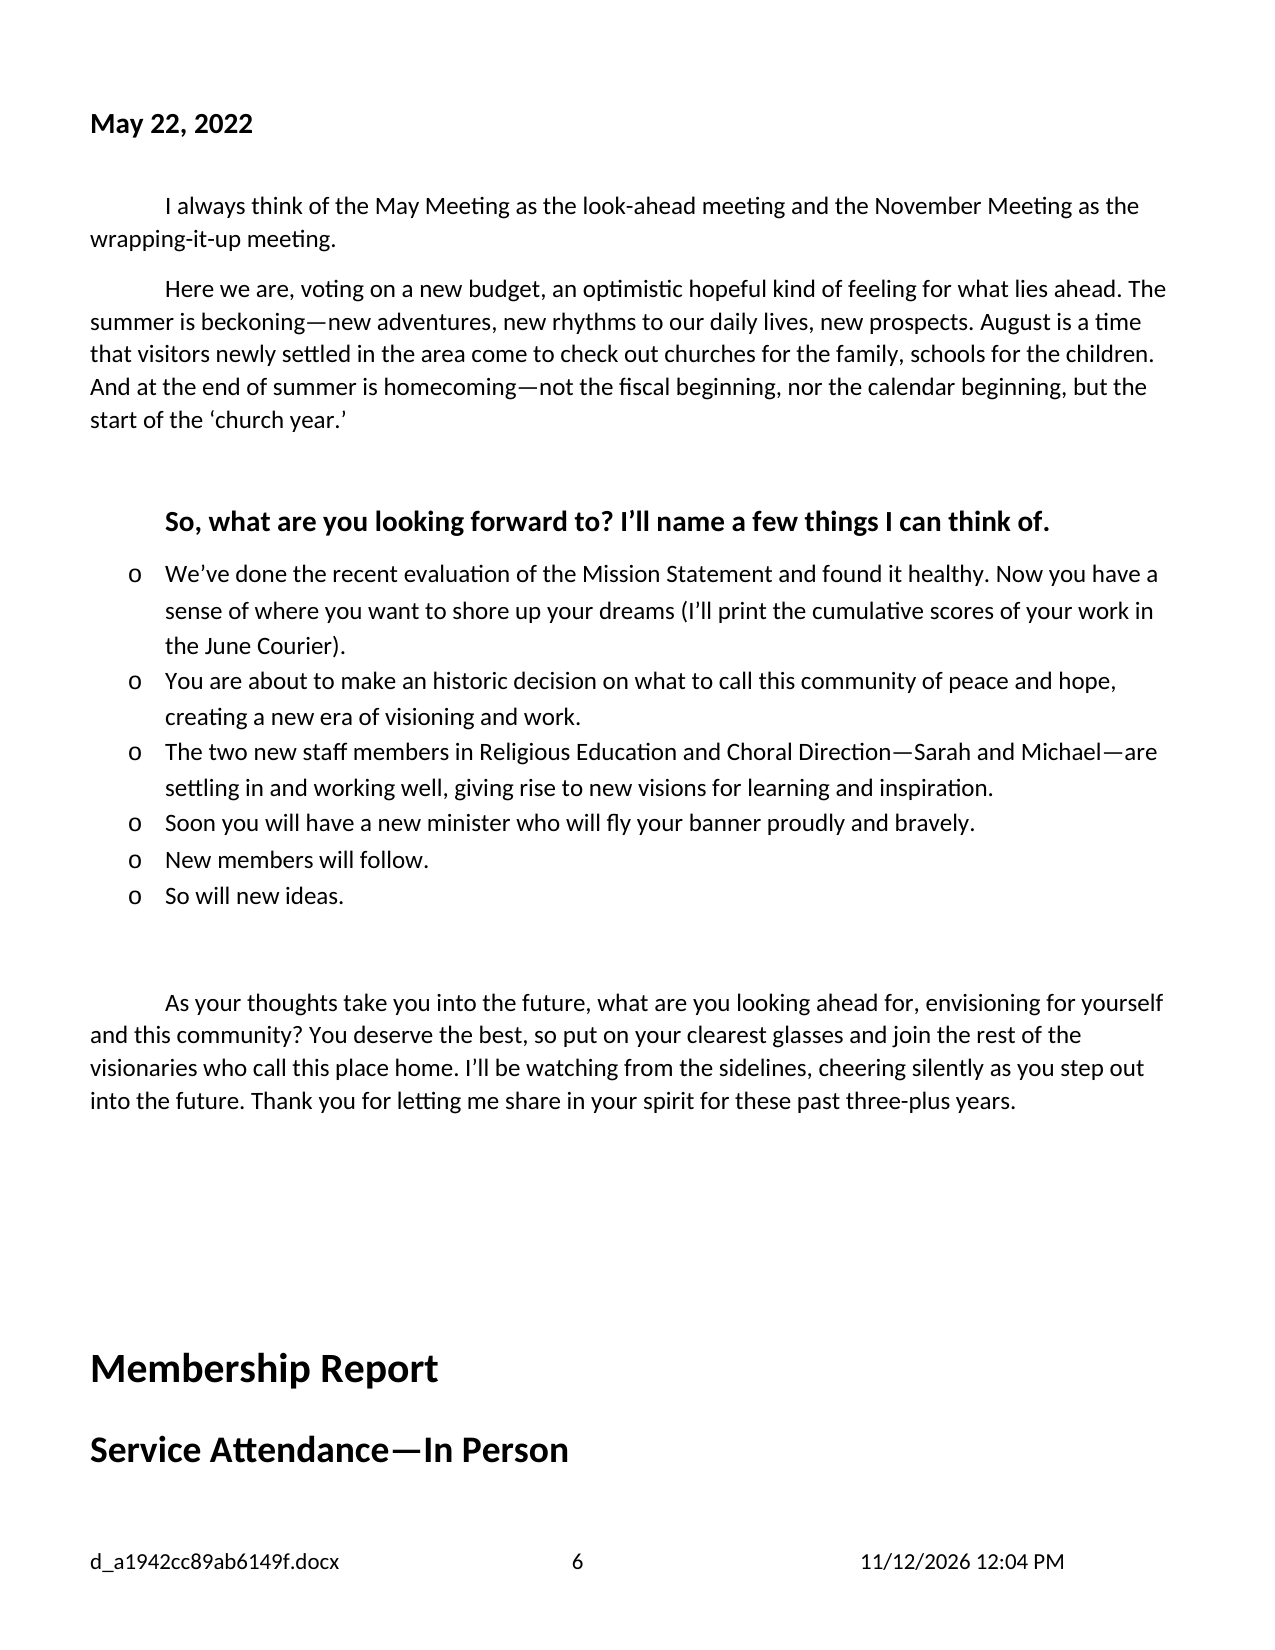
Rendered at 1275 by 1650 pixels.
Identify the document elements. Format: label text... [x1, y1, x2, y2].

list Soon you will have a new minister who will fly your banner proudly and bravely. [127, 807, 1185, 839]
text So, what are you looking forward to? I’ll name a few things I can think of. [90, 503, 1185, 539]
list The two new staff members in Religious Education and Choral Direction—Sarah and Michael—are settling in and working well, giving rise to new visions for learning and inspiration. [127, 736, 1185, 803]
list You are about to make an historic decision on what to call this community of peace and hope, creating a new era of visioning and work. [127, 665, 1185, 732]
list So will new ideas. [127, 880, 1185, 912]
list We’ve done the recent evaluation of the Mission Statement and found it healthy. Now you have a sense of where you want to shore up your dreams (I’ll print the cumulative scores of your work in the June Courier). [127, 559, 1185, 660]
text I always think of the May Meeting as the look-ahead meeting and the November Meeting as the wrapping-it-up meeting. [90, 190, 1185, 254]
subtitle Service Attendance—In Person [90, 1426, 1185, 1472]
list New members will follow. [127, 844, 1185, 876]
subtitle Membership Report [90, 1342, 1185, 1393]
text Here we are, voting on a new budget, an optimistic hopeful kind of feeling for what lies ahead. The summer is beckoning—new adventures, new rhythms to our daily lives, new prospects. August is a time that visitors newly settled in the area come to check out churches for the family, schools for the children. And at the end of summer is homecoming—not the fiscal beginning, nor the calendar beginning, but the start of the ‘church year.’ [90, 273, 1185, 435]
text As your thoughts take you into the future, what are you looking ahead for, envisioning for yourself and this community? You deserve the best, so put on your clearest glasses and join the rest of the visionaries who call this place home. I’ll be watching from the sidelines, cheering silently as you step out into the future. Thank you for letting me share in your spirit for these past three-plus years. [90, 987, 1185, 1116]
text May 22, 2022 [90, 105, 1185, 141]
